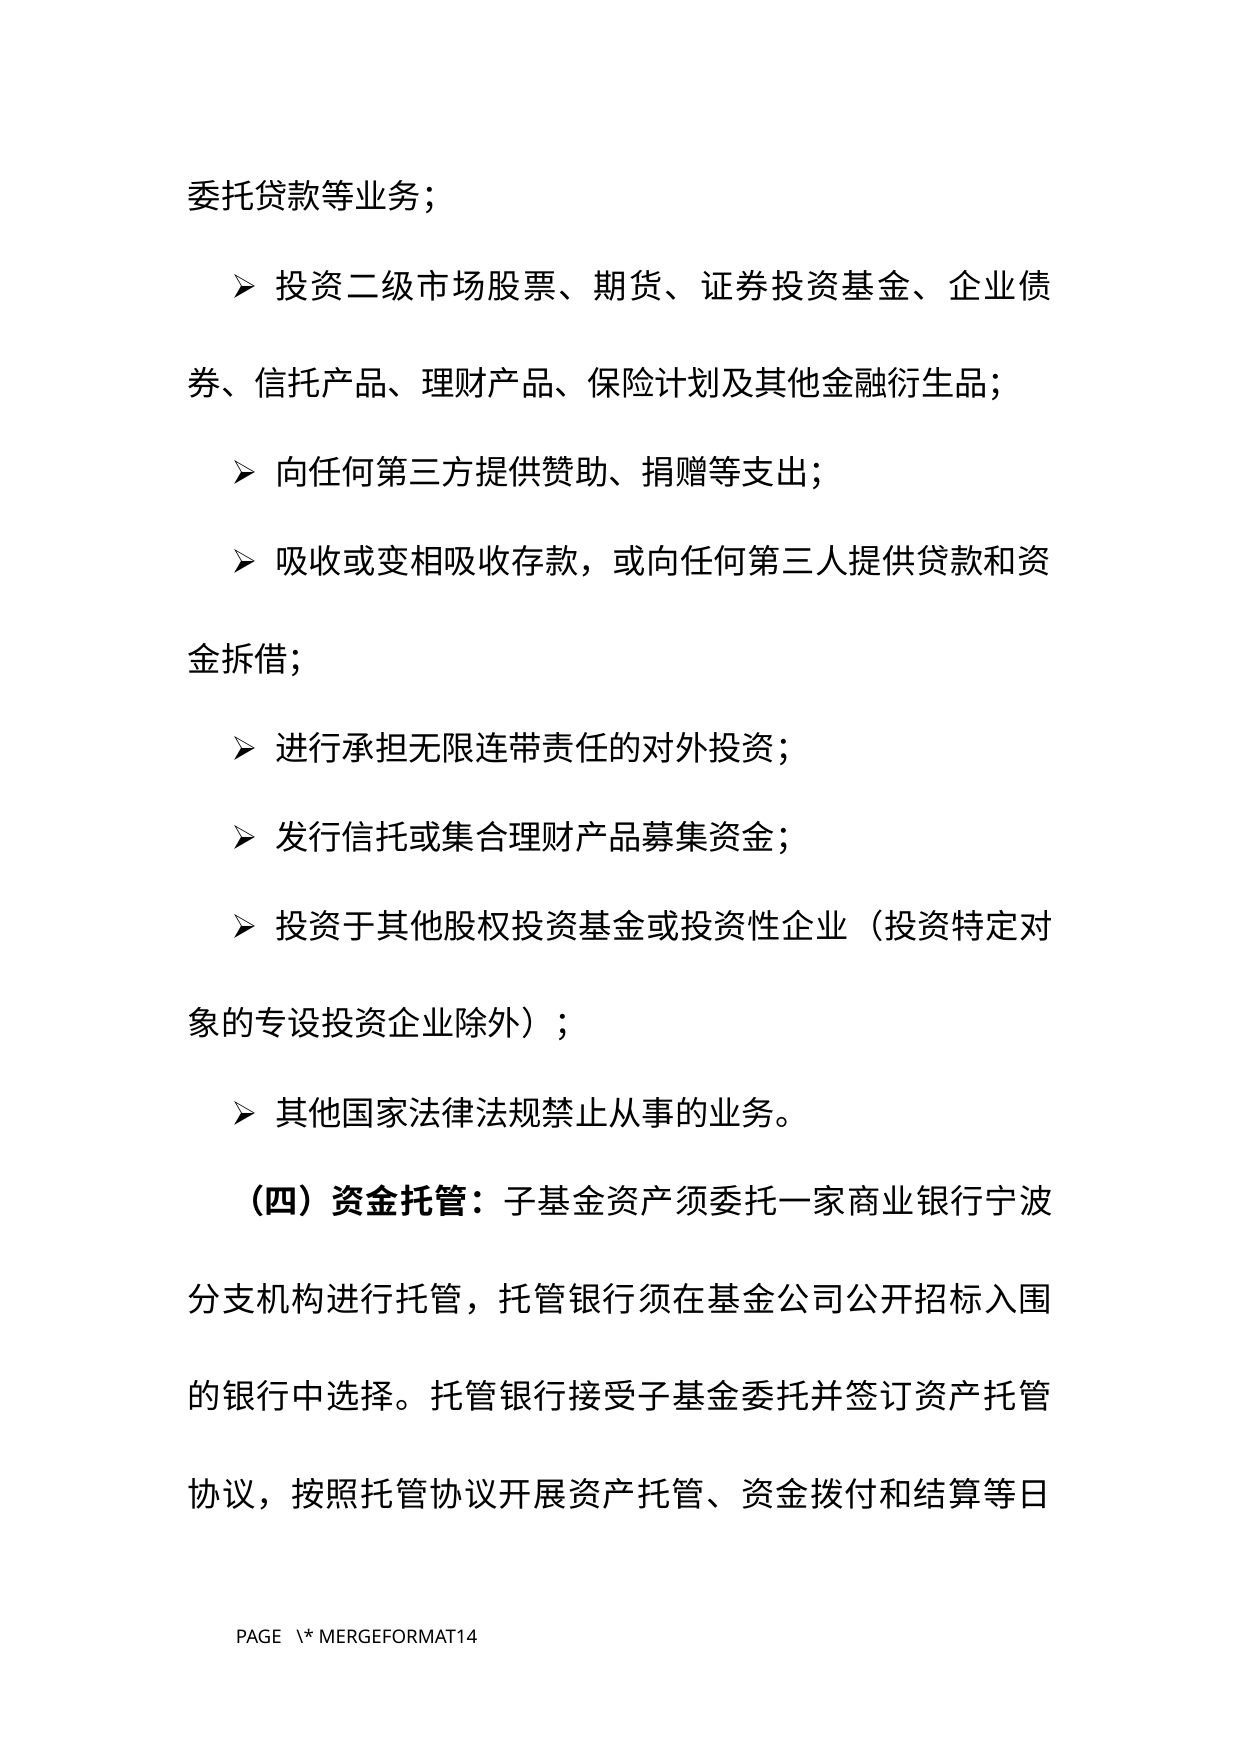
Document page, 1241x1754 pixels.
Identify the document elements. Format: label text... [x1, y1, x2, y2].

list 其他国家法律法规禁止从事的业务。 [187, 1078, 1053, 1143]
list 进行承担无限连带责任的对外投资； [187, 713, 1053, 778]
list 向任何第三方提供赞助、捐赠等支出； [187, 438, 1053, 503]
list 发行信托或集合理财产品募集资金； [187, 802, 1053, 867]
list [187, 1167, 1053, 1524]
list 投资于其他股权投资基金或投资性企业（投资特定对象的专设投资企业除外）； [187, 891, 1053, 1054]
list 吸收或变相吸收存款，或向任何第三人提供贷款和资金拆借； [187, 527, 1053, 689]
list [187, 162, 1053, 227]
list 投资二级市场股票、期货、证券投资基金、企业债券、信托产品、理财产品、保险计划及其他金融衍生品； [187, 251, 1053, 413]
